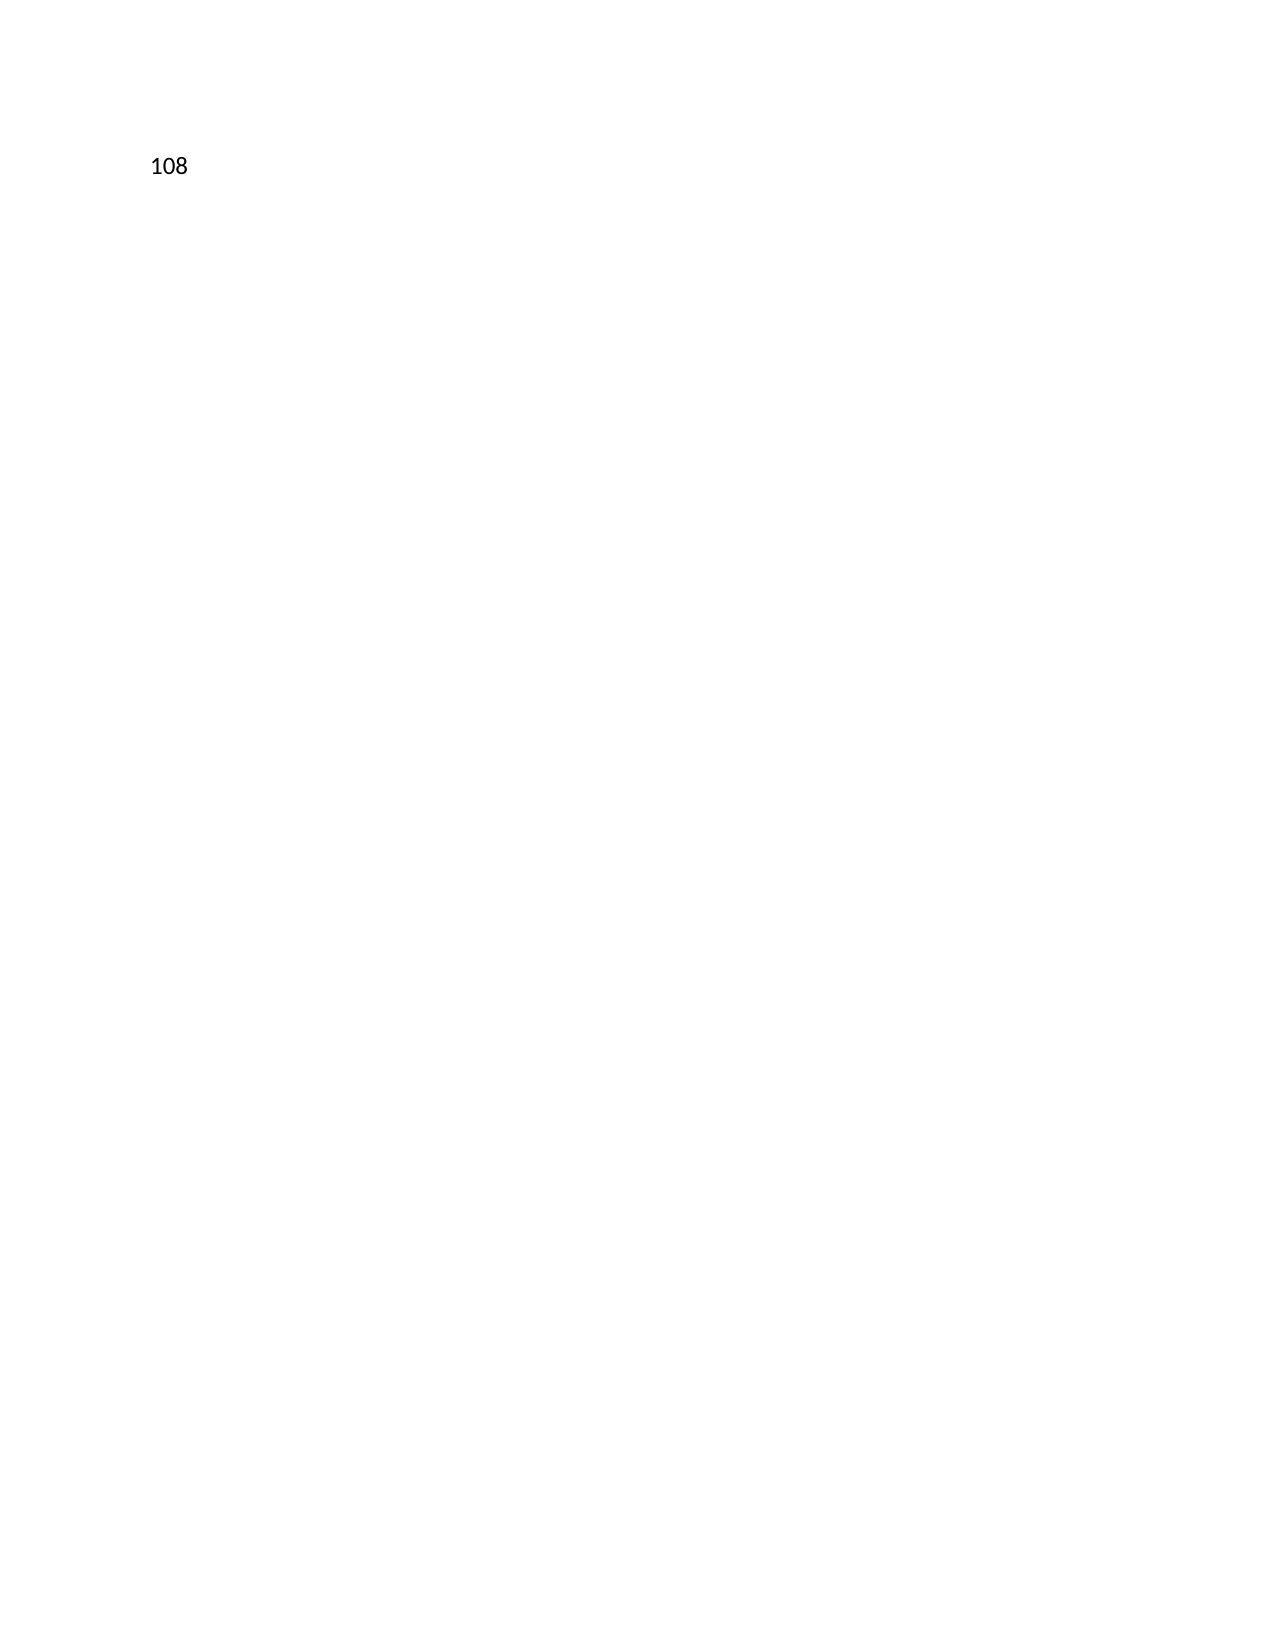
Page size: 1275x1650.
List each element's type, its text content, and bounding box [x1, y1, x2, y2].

text 108 [150, 150, 1125, 181]
